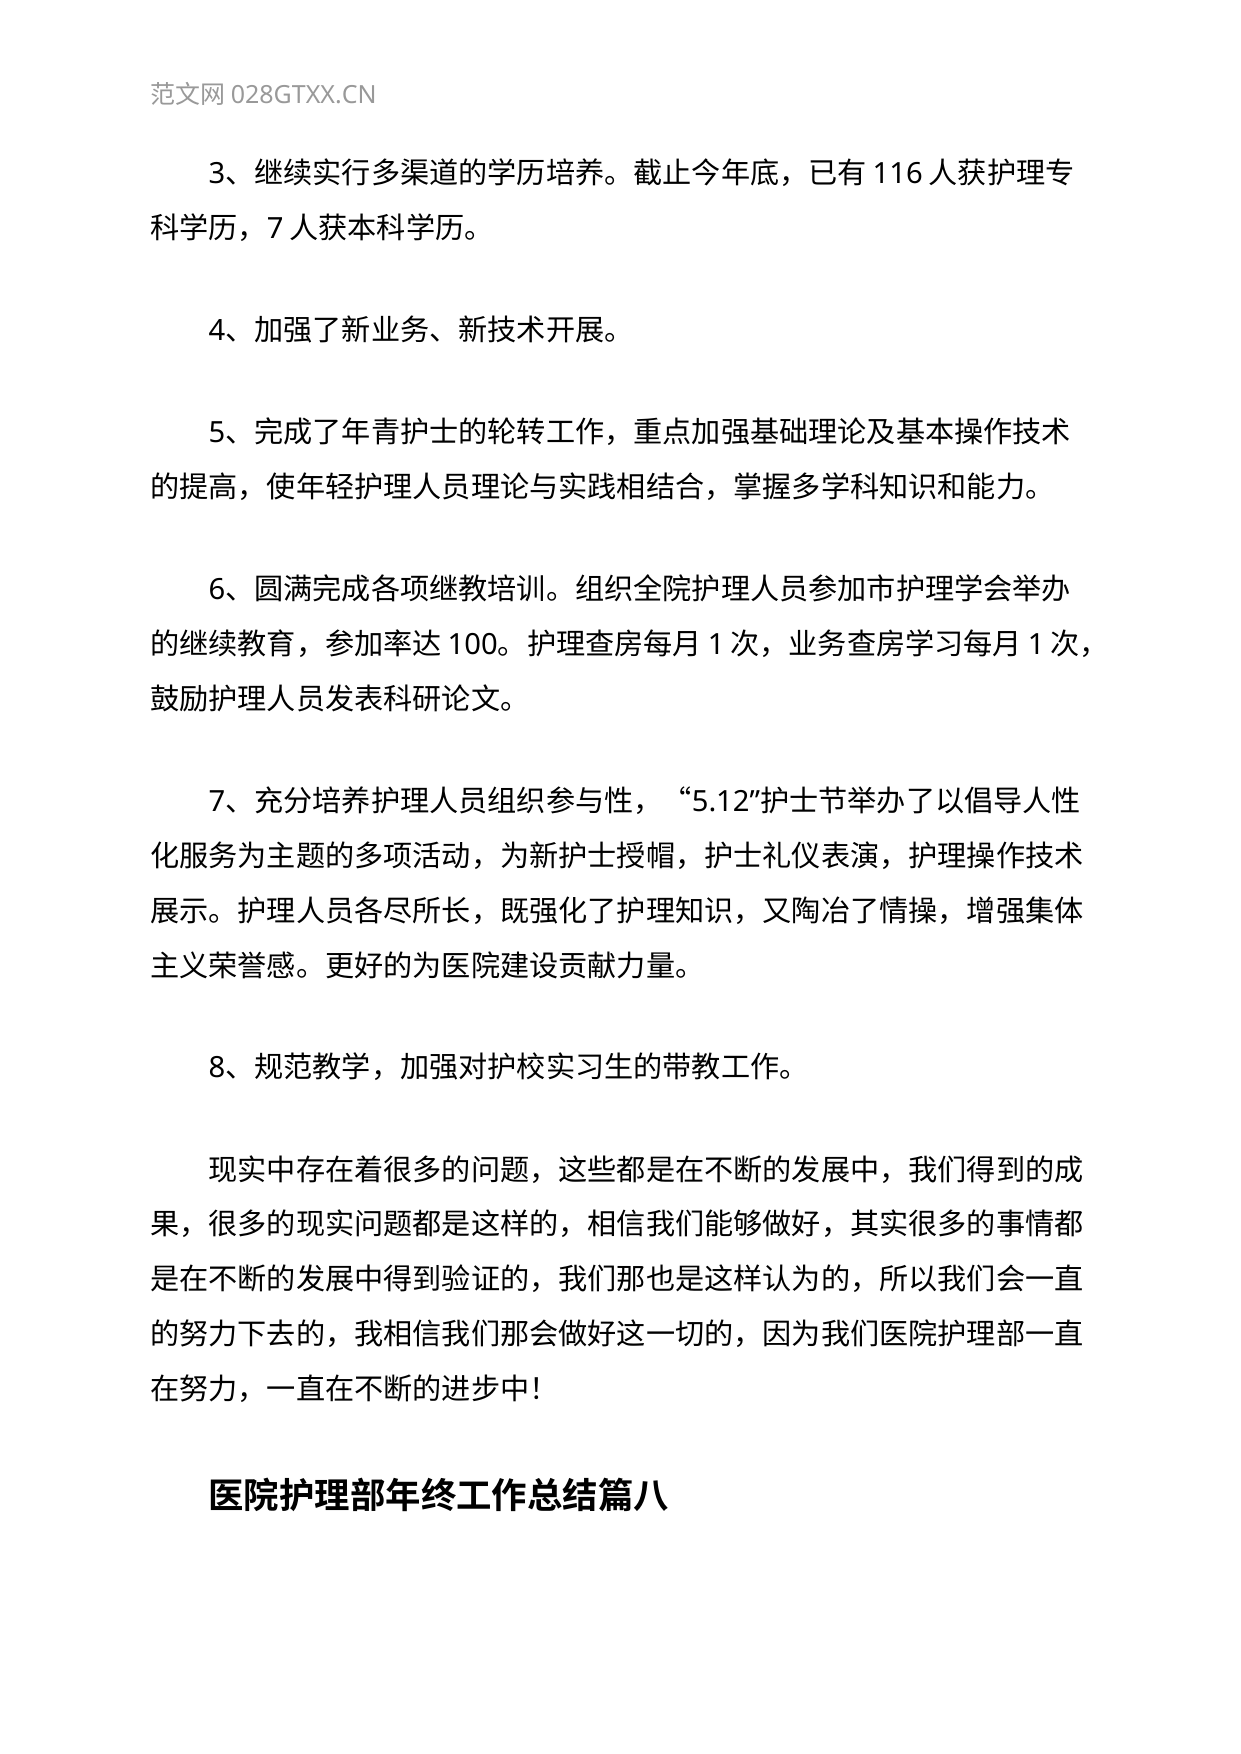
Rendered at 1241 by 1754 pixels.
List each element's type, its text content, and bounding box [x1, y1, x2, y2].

text 6、圆满完成各项继教培训。组织全院护理人员参加市护理学会举办的继续教育，参加率达100。护理查房每月1次，业务查房学习每月1次，鼓励护理人员发表科研论文。 [150, 566, 1090, 718]
text 现实中存在着很多的问题，这些都是在不断的发展中，我们得到的成果，很多的现实问题都是这样的，相信我们能够做好，其实很多的事情都是在不断的发展中得到验证的，我们那也是这样认为的，所以我们会一直的努力下去的，我相信我们那会做好这一切的，因为我们医院护理部一直在努力，一直在不断的进步中！ [150, 1146, 1090, 1408]
text 7、充分培养护理人员组织参与性，“5.12”护士节举办了以倡导人性化服务为主题的多项活动，为新护士授帽，护士礼仪表演，护理操作技术展示。护理人员各尽所长，既强化了护理知识，又陶冶了情操，增强集体主义荣誉感。更好的为医院建设贡献力量。 [150, 777, 1090, 984]
text 5、完成了年青护士的轮转工作，重点加强基础理论及基本操作技术的提高，使年轻护理人员理论与实践相结合，掌握多学科知识和能力。 [150, 409, 1090, 506]
text 3、继续实行多渠道的学历培养。截止今年底，已有116人获护理专科学历，7人获本科学历。 [150, 150, 1090, 247]
text 8、规范教学，加强对护校实习生的带教工作。 [150, 1044, 1090, 1086]
text 医院护理部年终工作总结篇八 [150, 1467, 1090, 1519]
text 4、加强了新业务、新技术开展。 [150, 307, 1090, 349]
